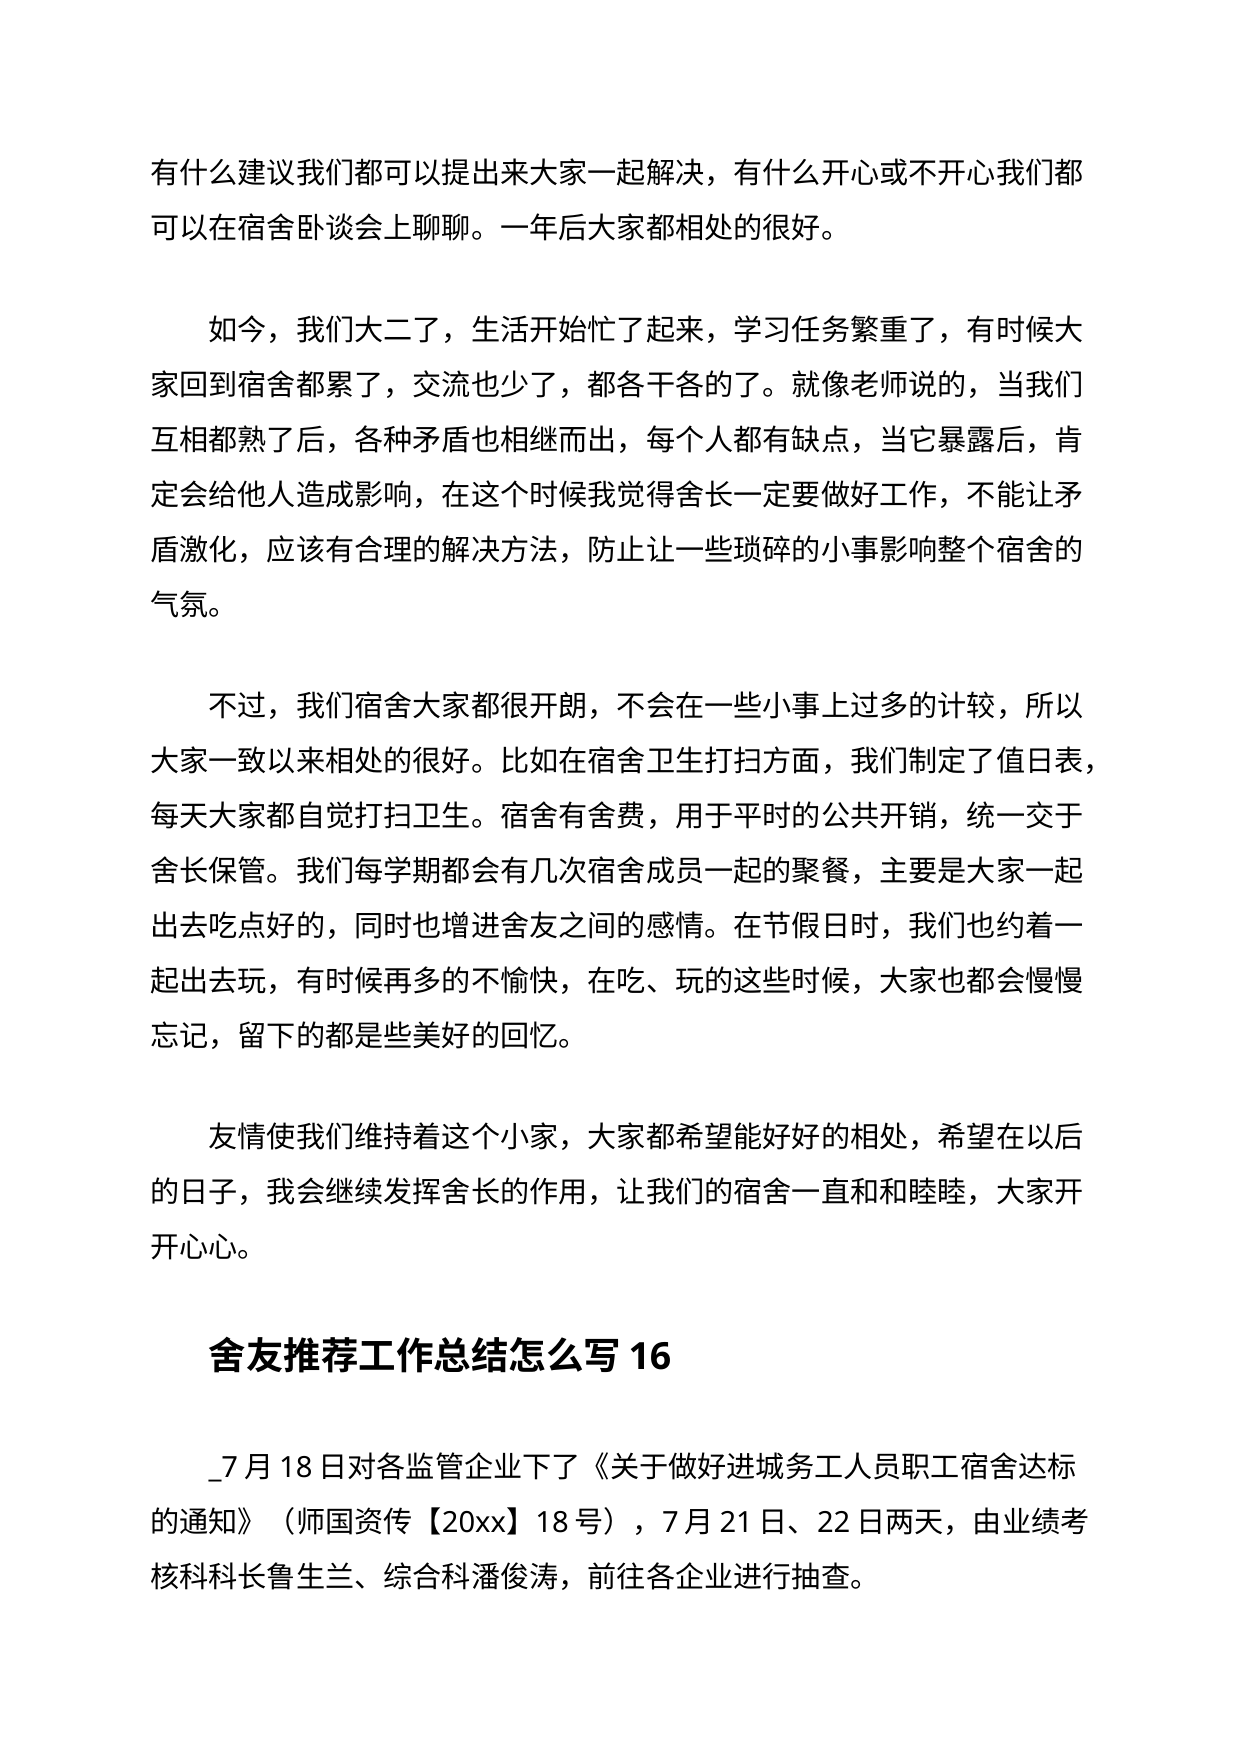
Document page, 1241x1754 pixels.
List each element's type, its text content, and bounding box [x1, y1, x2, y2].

text 不过，我们宿舍大家都很开朗，不会在一些小事上过多的计较，所以大家一致以来相处的很好。比如在宿舍卫生打扫方面，我们制定了值日表，每天大家都自觉打扫卫生。宿舍有舍费，用于平时的公共开销，统一交于舍长保管。我们每学期都会有几次宿舍成员一起的聚餐，主要是大家一起出去吃点好的，同时也增进舍友之间的感情。在节假日时，我们也约着一起出去玩，有时候再多的不愉快，在吃、玩的这些时候，大家也都会慢慢忘记，留下的都是些美好的回忆。 [150, 683, 1090, 1054]
text 友情使我们维持着这个小家，大家都希望能好好的相处，希望在以后的日子，我会继续发挥舍长的作用，让我们的宿舍一直和和睦睦，大家开开心心。 [150, 1114, 1090, 1266]
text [150, 150, 1090, 247]
text 如今，我们大二了，生活开始忙了起来，学习任务繁重了，有时候大家回到宿舍都累了，交流也少了，都各干各的了。就像老师说的，当我们互相都熟了后，各种矛盾也相继而出，每个人都有缺点，当它暴露后，肯定会给他人造成影响，在这个时候我觉得舍长一定要做好工作，不能让矛盾激化，应该有合理的解决方法，防止让一些琐碎的小事影响整个宿舍的气氛。 [150, 307, 1090, 623]
text _7月18日对各监管企业下了《关于做好进城务工人员职工宿舍达标的通知》（师国资传【20xx】18号），7月21日、22日两天，由业绩考核科科长鲁生兰、综合科潘俊涛，前往各企业进行抽查。 [150, 1443, 1090, 1596]
text 舍友推荐工作总结怎么写16 [150, 1326, 1090, 1380]
